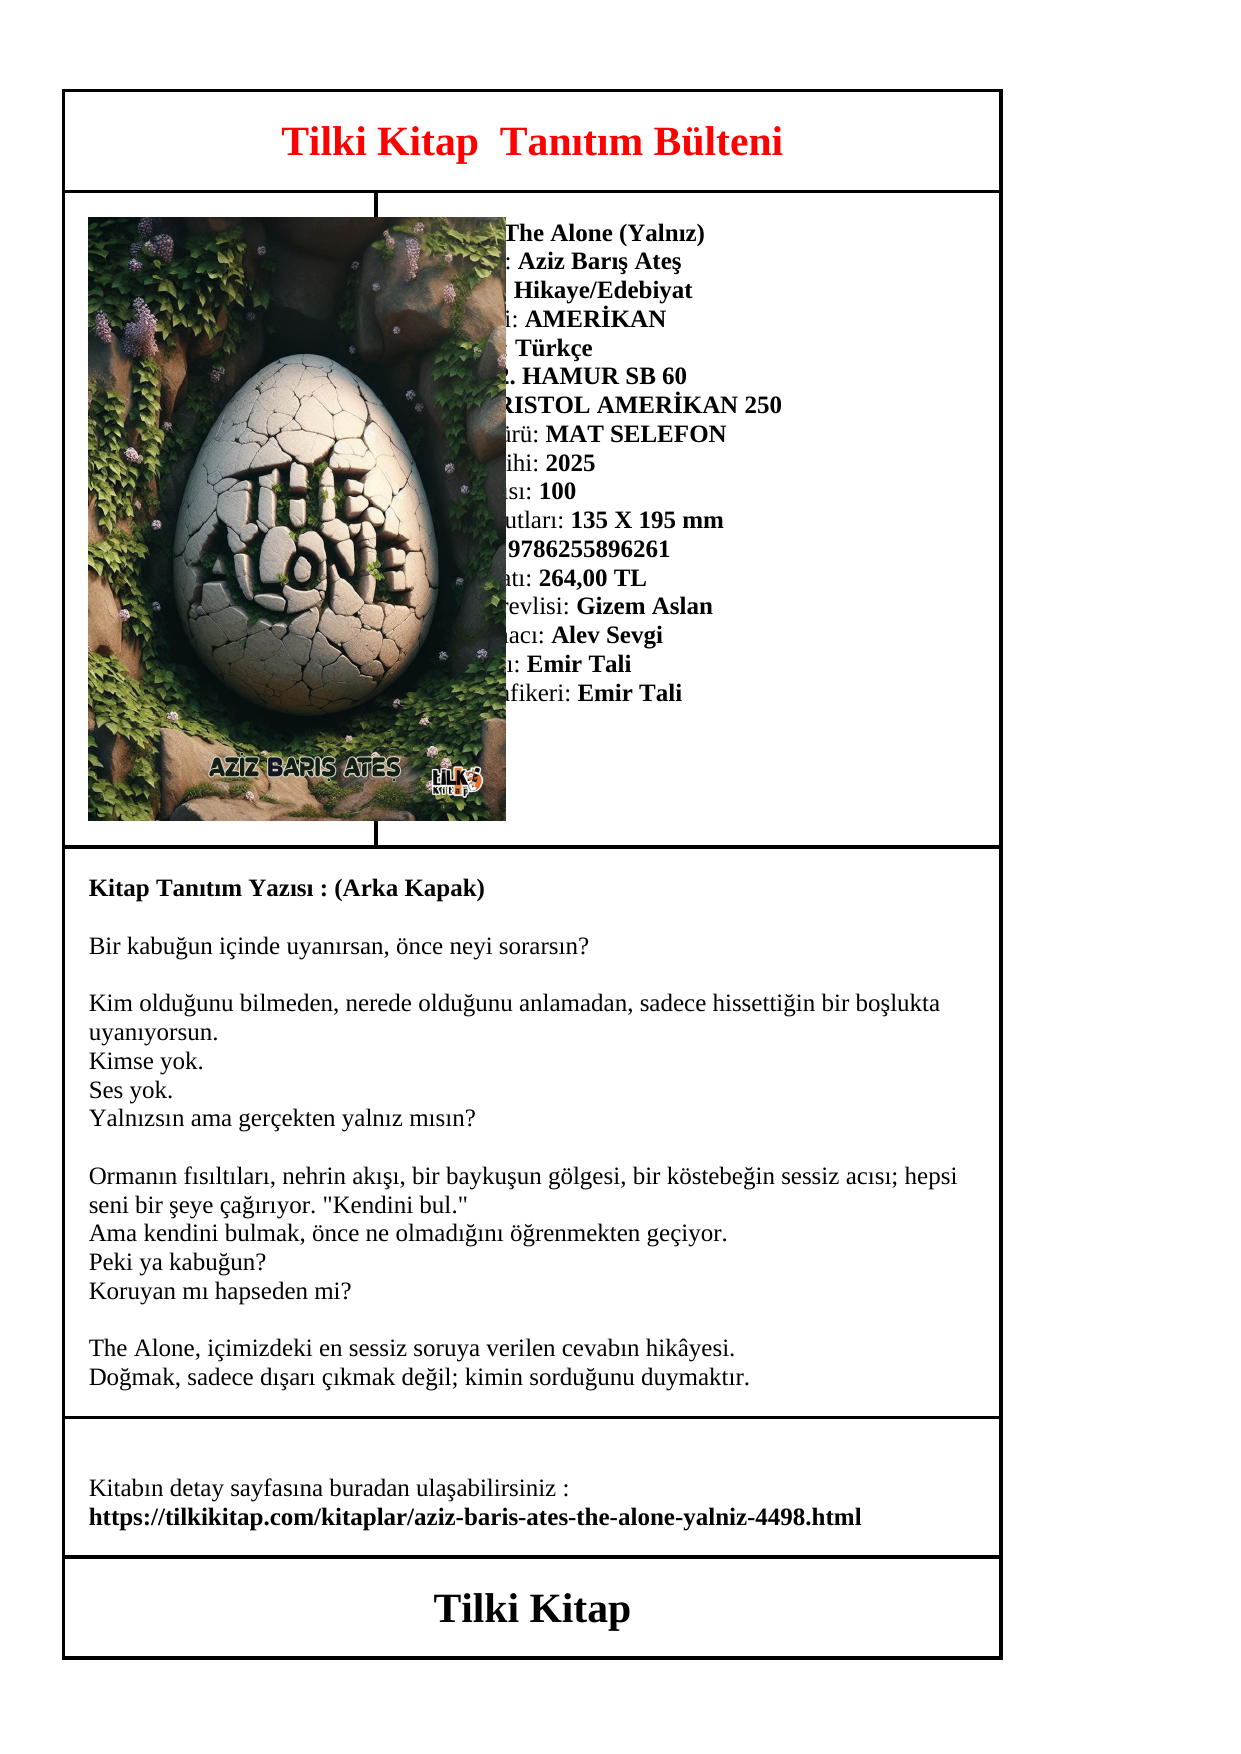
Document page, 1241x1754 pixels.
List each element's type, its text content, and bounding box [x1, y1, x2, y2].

table_cell Kitap Tanıtım Yazısı : (Arka Kapak) Bir kabuğun içinde uyanırsan, önce neyi sorarsın? Kim olduğunu bilmeden, nerede olduğunu anlamadan, sadece hissettiğin bir boşlukta uyanıyorsun. Kimse yok. Ses yok. Yalnızsın ama gerçekten yalnız mısın? Ormanın fısıltıları, nehrin akışı, bir baykuşun gölgesi, bir köstebeğin sessiz acısı; hepsi seni bir şeye çağırıyor. "Kendini bul." Ama kendini bulmak, önce ne olmadığını öğrenmekten geçiyor. Peki ya kabuğun? Koruyan mı hapseden mi? The Alone, içimizdeki en sessiz soruya verilen cevabın hikâyesi. Doğmak, sadece dışarı çıkmak değil; kimin sorduğunu duymaktır. [65, 849, 999, 1416]
table_cell Kitabın detay sayfasına buradan ulaşabilirsiniz : https://tilkikitap.com/kitaplar/aziz-baris-ates-the-alone-yalniz-4498.html [65, 1419, 999, 1555]
table_cell [65, 193, 374, 845]
picture [88, 217, 506, 821]
table_header Tilki Kitap Tanıtım Bülteni [65, 92, 999, 189]
table_cell Eser Adı: The Alone (Yalnız) Yazar Adı: Aziz Barış Ateş Tür Serisi: Hikaye/Edebiyat Cilt Bilgisi: AMERİKAN Kitap Dili: Türkçe İç Sayfa: 2. HAMUR SB 60 Kapak: BRISTOL AMERİKAN 250 Selefon Türü: MAT SELEFON Basım Tarihi: 2025 Sayfa Sayısı: 100 Kitap Boyutları: 135 X 195 mm ISBN No: 9786255896261 Etiket Fiyatı: 264,00 TL Editör Görevlisi: Gizem Aslan Son Okumacı: Alev Sevgi Mizanpajcı: Emir Tali Kapak Grafikeri: Emir Tali [378, 193, 999, 845]
table_cell Tilki Kitap [65, 1559, 999, 1656]
